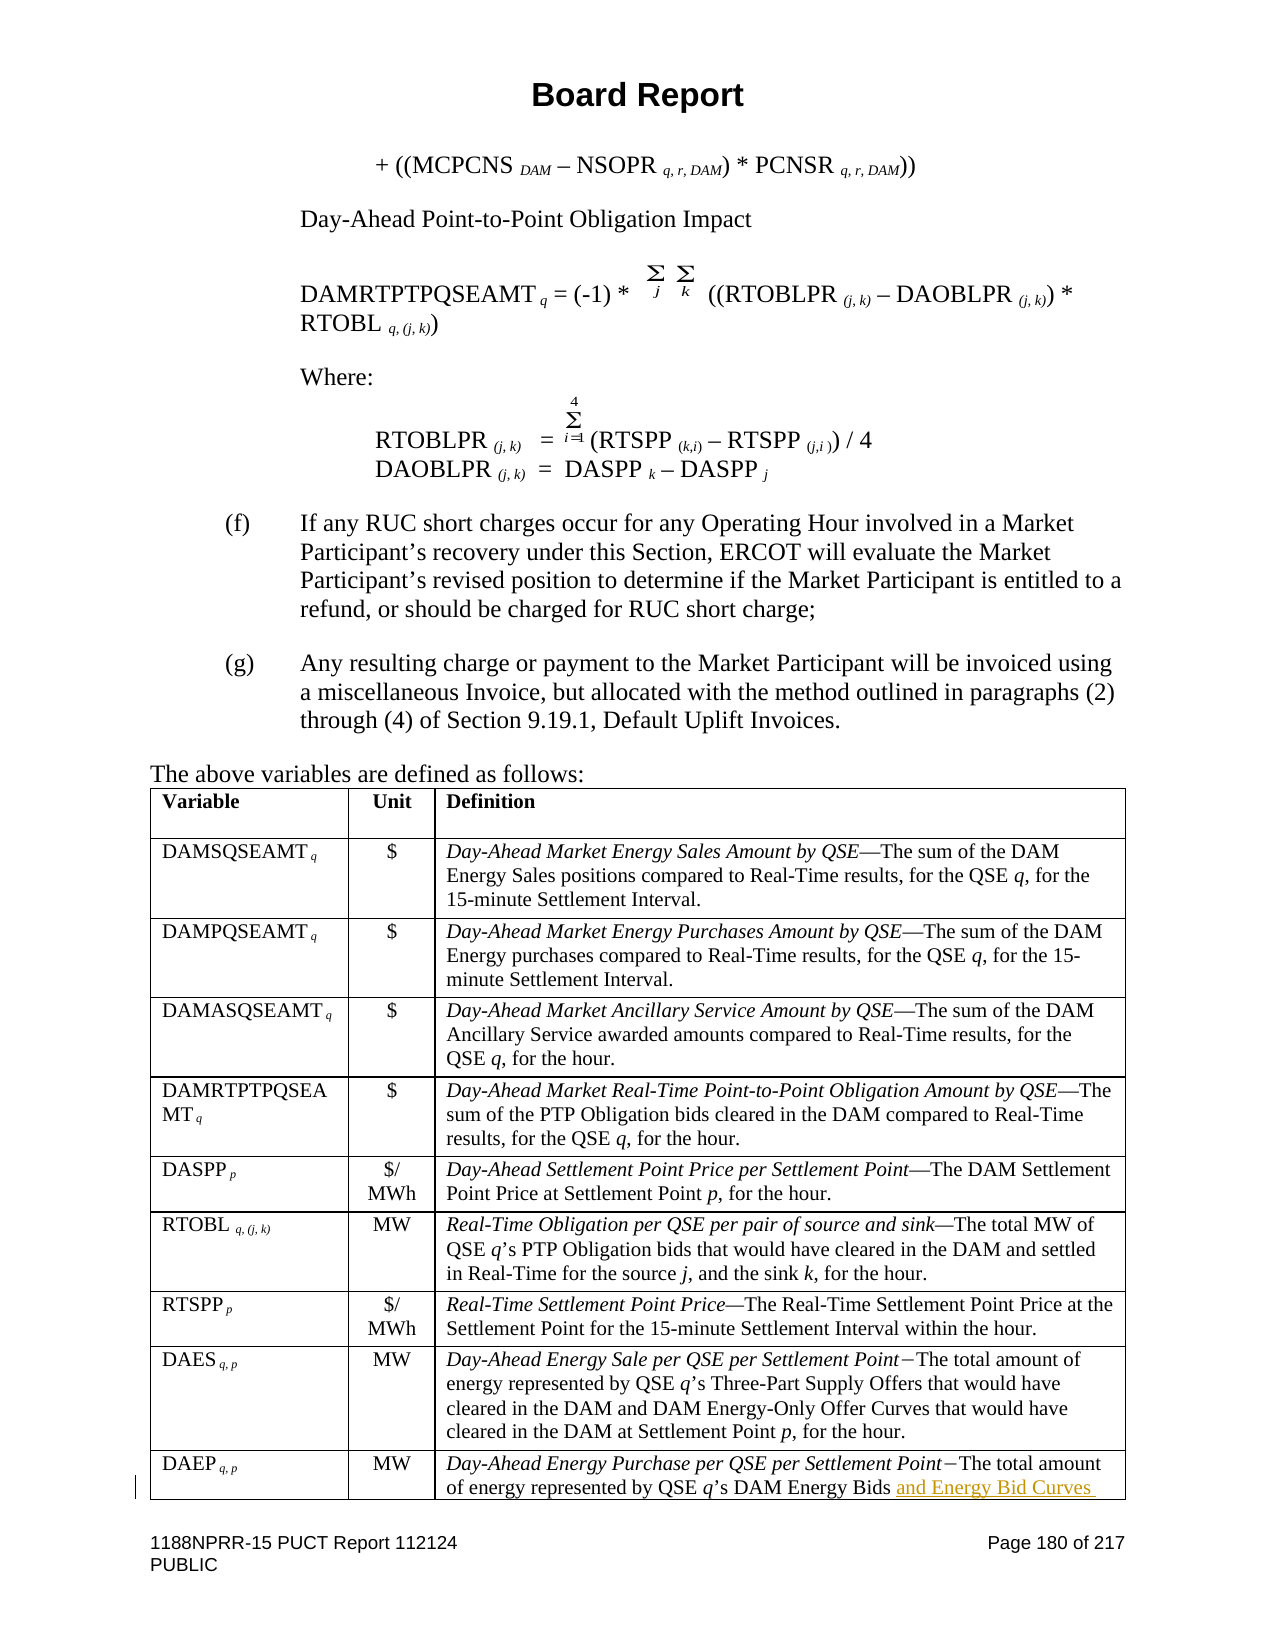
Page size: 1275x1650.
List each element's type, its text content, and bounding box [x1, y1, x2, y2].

table_cell Day-Ahead Market Real-Time Point-to-Point Obligation Amount by QSE—The sum of the PTP Obligation bids cleared in the DAM compared to Real-Time results, for the QSE q, for the hour. [436, 1078, 1125, 1156]
text (f) If any RUC short charges occur for any Operating Hour involved in a Market Participant’s recovery under this Section, ERCOT will evaluate the Market Participant’s revised position to determine if the Market Participant is entitled to a refund, or should be charged for RUC short charge; [225, 508, 1125, 623]
table_cell MW [349, 1347, 434, 1450]
table_cell DAMASQSEAMT q [151, 998, 348, 1076]
table_cell Day-Ahead Market Energy Sales Amount by QSE—The sum of the DAM Energy Sales positions compared to Real-Time results, for the QSE q, for the 15-minute Settlement Interval. [436, 839, 1125, 917]
table_header Unit [349, 789, 434, 838]
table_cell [436, 1451, 1125, 1499]
table_cell $ [349, 998, 434, 1076]
table_cell DAMRTPTPQSEAMT q [151, 1078, 348, 1156]
table_cell $/MWh [349, 1157, 434, 1211]
table_cell $ [349, 1078, 434, 1156]
table_cell DAES q, p [151, 1347, 348, 1450]
text DAOBLPR (j, k) = DASPP k – DASPP j [375, 454, 1125, 483]
table_header Variable [151, 789, 348, 838]
table_cell $ [349, 919, 434, 997]
text Where: [300, 362, 1125, 391]
table_header Definition [436, 789, 1125, 838]
table_cell Real-Time Settlement Point Price—The Real-Time Settlement Point Price at the Settlement Point for the 15-minute Settlement Interval within the hour. [436, 1292, 1125, 1346]
table_cell RTOBL q, (j, k) [151, 1213, 348, 1291]
table_cell DAMSQSEAMT q [151, 839, 348, 917]
table_cell Day-Ahead Energy Sale per QSE per Settlement PointThe total amount of energy represented by QSE q’s Three-Part Supply Offers that would have cleared in the DAM and DAM Energy-Only Offer Curves that would have cleared in the DAM at Settlement Point p, for the hour. [436, 1347, 1125, 1450]
table_cell DAMPQSEAMT q [151, 919, 348, 997]
text + ((MCPCNS DAM – NSOPR q, r, DAM) * PCNSR q, r, DAM)) [375, 150, 1125, 179]
table_cell MW [349, 1213, 434, 1291]
text The above variables are defined as follows: [150, 759, 1125, 788]
text RTOBLPR (j, k) = (RTSPP (k,i) – RTSPP (j,i )) / 4 [375, 391, 1125, 454]
table_cell Day-Ahead Market Ancillary Service Amount by QSE—The sum of the DAM Ancillary Service awarded amounts compared to Real-Time results, for the QSE q, for the hour. [436, 998, 1125, 1076]
table_cell DASPP p [151, 1157, 348, 1211]
text Day-Ahead Point-to-Point Obligation Impact [300, 204, 1125, 232]
table_cell Day-Ahead Market Energy Purchases Amount by QSE—The sum of the DAM Energy purchases compared to Real-Time results, for the QSE q, for the 15-minute Settlement Interval. [436, 919, 1125, 997]
table_cell DAEP q, p [151, 1451, 348, 1499]
table_cell Day-Ahead Settlement Point Price per Settlement Point—The DAM Settlement Point Price at Settlement Point p, for the hour. [436, 1157, 1125, 1211]
table_cell RTSPP p [151, 1292, 348, 1346]
table_cell MW [349, 1451, 434, 1499]
text (g) Any resulting charge or payment to the Market Participant will be invoiced using a miscellaneous Invoice, but allocated with the method outlined in paragraphs (2) through (4) of Section 9.19.1, Default Uplift Invoices. [225, 648, 1125, 734]
table_cell $ [349, 839, 434, 917]
table_cell $/MWh [349, 1292, 434, 1346]
table_cell Real-Time Obligation per QSE per pair of source and sink—The total MW of QSE q’s PTP Obligation bids that would have cleared in the DAM and settled in Real-Time for the source j, and the sink k, for the hour. [436, 1213, 1125, 1291]
text DAMRTPTPQSEAMT q = (-1) * ((RTOBLPR (j, k) – DAOBLPR (j, k)) * RTOBL q, (j, k)) [300, 257, 1125, 337]
